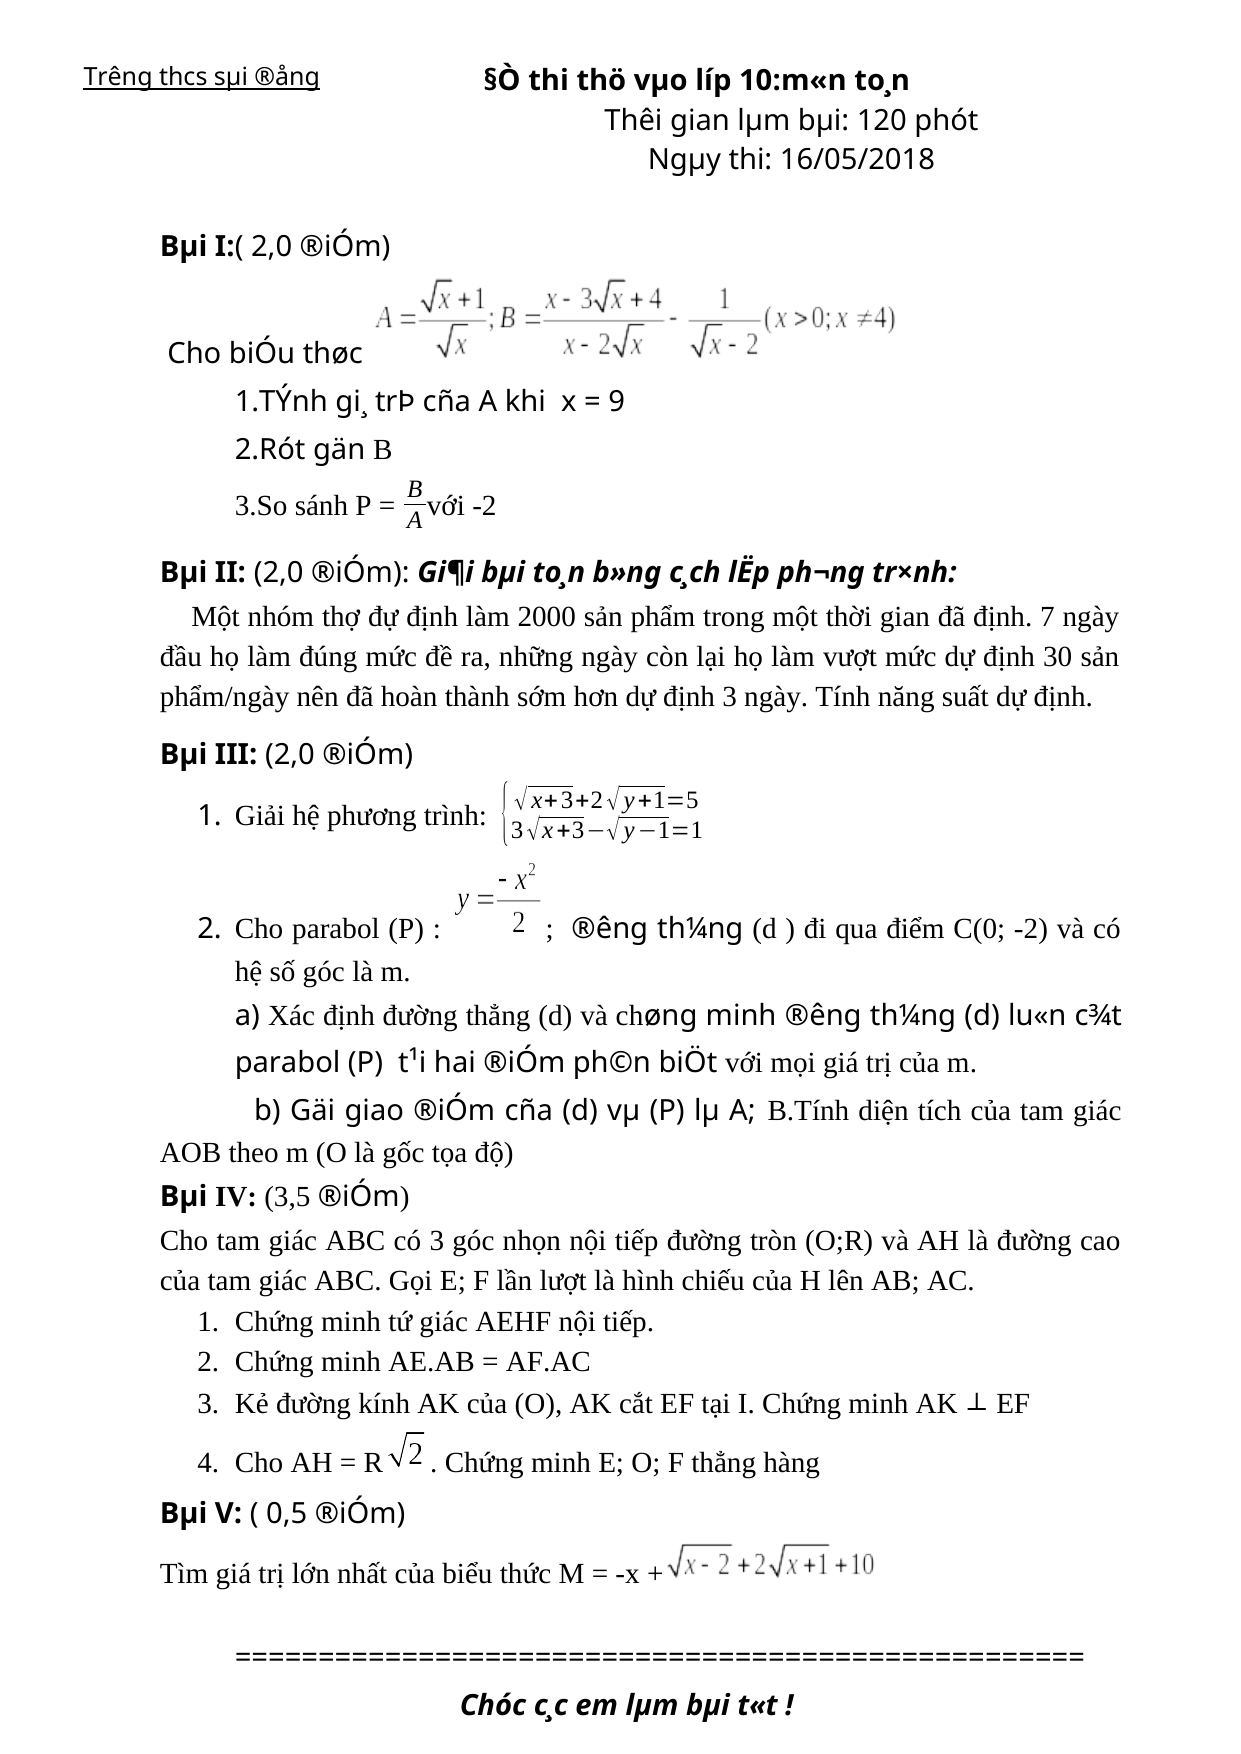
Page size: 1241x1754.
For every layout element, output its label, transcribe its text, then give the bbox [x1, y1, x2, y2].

text Một nhóm thợ đự định làm 2000 sản phẩm trong một thời gian đã định. 7 ngày đầu họ làm đúng mức đề ra, những ngày còn lại họ làm vượt mức dự định 30 sản phẩm/ngày nên đã hoàn thành sớm hơn dự định 3 ngày. Tính năng suất dự định. [159, 599, 1122, 713]
list Giải hệ phương trình: [197, 781, 1122, 848]
text Cho tam giác ABC có 3 góc nhọn nội tiếp đường tròn (O;R) và AH là đường cao của tam giác ABC. Gọi E; F lần lượt là hình chiếu của H lên AB; AC. [159, 1223, 1122, 1297]
list Chứng minh tứ giác AEHF nội tiếp. [197, 1304, 1122, 1337]
list Chứng minh AE.AB = AF.AC [197, 1344, 1122, 1377]
text Bµi III: (2,0 ®iÓm) [159, 733, 1122, 773]
list Cho parabol (P) : ; ®­êng th¼ng (d ) đi qua điểm C(0; -2) và có hệ số góc là m. [197, 856, 1122, 987]
text Cho biÓu thøc [159, 273, 1122, 372]
list Cho AH = R. Chứng minh E; O; F thẳng hàng [197, 1427, 1122, 1478]
text Bµi I:( 2,0 ®iÓm) [159, 226, 1122, 265]
text 3.So sánh P = với -2 [234, 476, 1122, 534]
table_header §Ò thi thö vµo líp 10:m«n to¸n Thêi gian lµm bµi: 120 phót Ngµy thi: 16/05/2018 [449, 59, 1133, 178]
text 2.Rót gän B [234, 428, 1122, 468]
text Bµi IV: (3,5 ®iÓm) [159, 1176, 1122, 1215]
text Chóc c¸c em lµm bµi t«t ! [384, 1684, 1122, 1724]
list Kẻ đường kính AK của (O), AK cắt Chứng minh AK EF [197, 1384, 1122, 1420]
text 1.TÝnh gi¸ trÞ cña A khi x = 9 [234, 380, 1122, 420]
table_header Tr­êng thcs sµi ®ång [72, 59, 449, 178]
text Tìm giá trị lớn nhất của biểu thức M = -x + [159, 1539, 1122, 1589]
text b) Gäi giao ®iÓm cña (d) vµ (P) lµ A; B.Tính diện tích của tam giác AOB theo m (O là gốc tọa độ) [159, 1089, 1122, 1169]
text Bµi V: ( 0,5 ®iÓm) [159, 1492, 1122, 1532]
text =================================================== [159, 1636, 1122, 1676]
text Bµi II: (2,0 ®iÓm): Gi¶i bµi to¸n b»ng c¸ch lËp ph­¬ng tr×nh: [159, 551, 1122, 591]
text a) Xác định đường thẳng (d) và chøng minh ®­êng th¼ng (d) lu«n c¾t parabol (P) t¹i hai ®iÓm ph©n biÖt với mọi giá trị của m. [234, 994, 1122, 1081]
